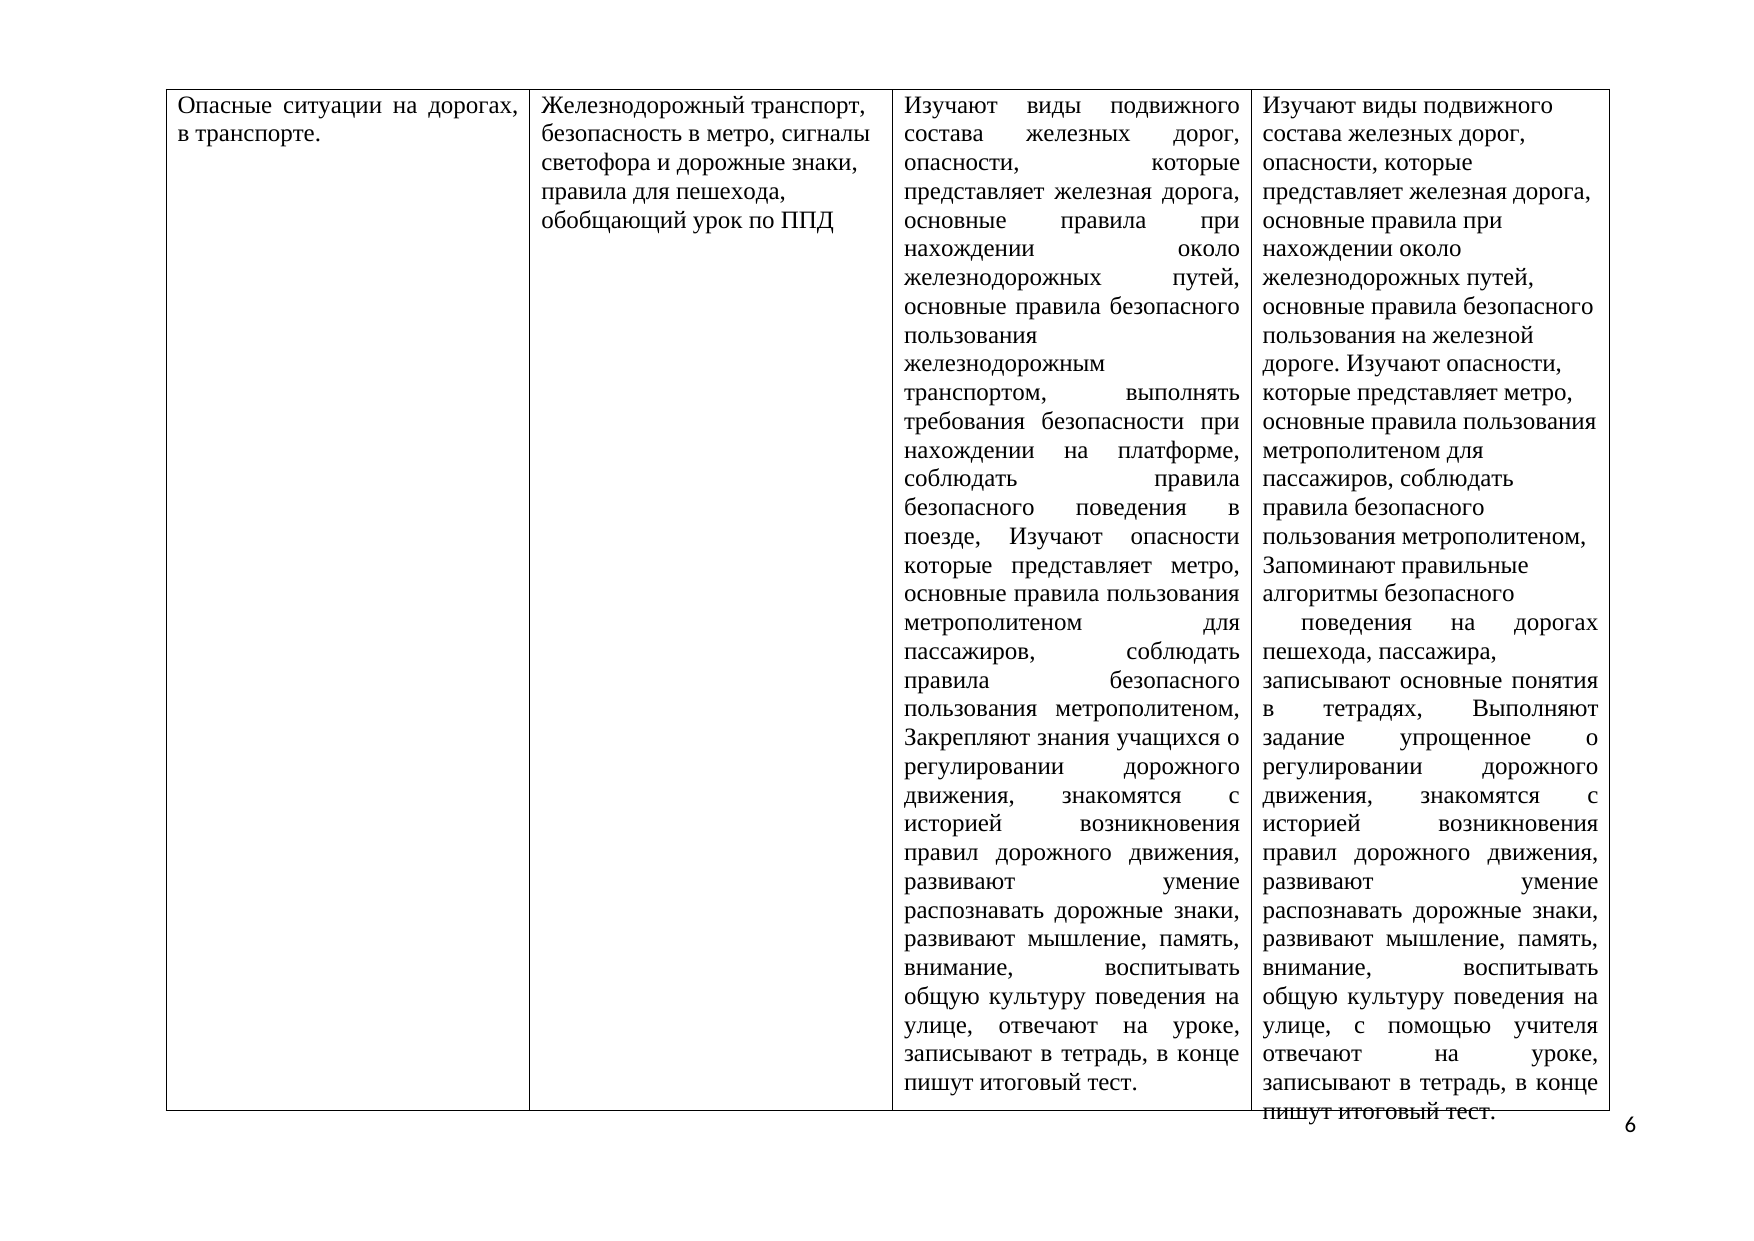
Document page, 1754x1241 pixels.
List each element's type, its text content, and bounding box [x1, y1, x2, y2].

table_cell Опасные ситуации на дорогах, в транспорте. [167, 90, 529, 1110]
table_cell Изучают виды подвижного состава железных дорог, опасности, которые представляет железная дорога, основные правила при нахождении около железнодорожных путей, основные правила безопасного пользования железнодорожным транспортом, выполнять требования безопасности при нахождении на платформе, соблюдать правила безопасного поведения в поезде, Изучают опасности которые представляет метро, основные правила пользования метрополитеном для пассажиров, соблюдать правила безопасного пользования метрополитеном, Закрепляют знания учащихся о регулировании дорожного движения, знакомятся с историей возникновения правил дорожного движения, развивают умение распознавать дорожные знаки, развивают мышление, память, внимание, воспитывать общую культуру поведения на улице, отвечают на уроке, записывают в тетрадь, в конце пишут итоговый тест. [893, 90, 1251, 1110]
table_cell Железнодорожный транспорт, безопасность в метро, сигналы светофора и дорожные знаки, правила для пешехода, обобщающий урок по ППД [530, 90, 892, 1110]
table_cell Изучают виды подвижного состава железных дорог, опасности, которые представляет железная дорога, основные правила при нахождении около железнодорожных путей, основные правила безопасного пользования на железной дороге. Изучают опасности, которые представляет метро, основные правила пользования метрополитеном для пассажиров, соблюдать правила безопасного пользования метрополитеном, Запоминают правильные алгоритмы безопасного поведения на дорогах пешехода, пассажира, записывают основные понятия в тетрадях, Выполняют задание упрощенное о регулировании дорожного движения, знакомятся с историей возникновения правил дорожного движения, развивают умение распознавать дорожные знаки, развивают мышление, память, внимание, воспитывать общую культуру поведения на улице, с помощью учителя отвечают на уроке, записывают в тетрадь, в конце пишут итоговый тест. [1252, 90, 1609, 1110]
